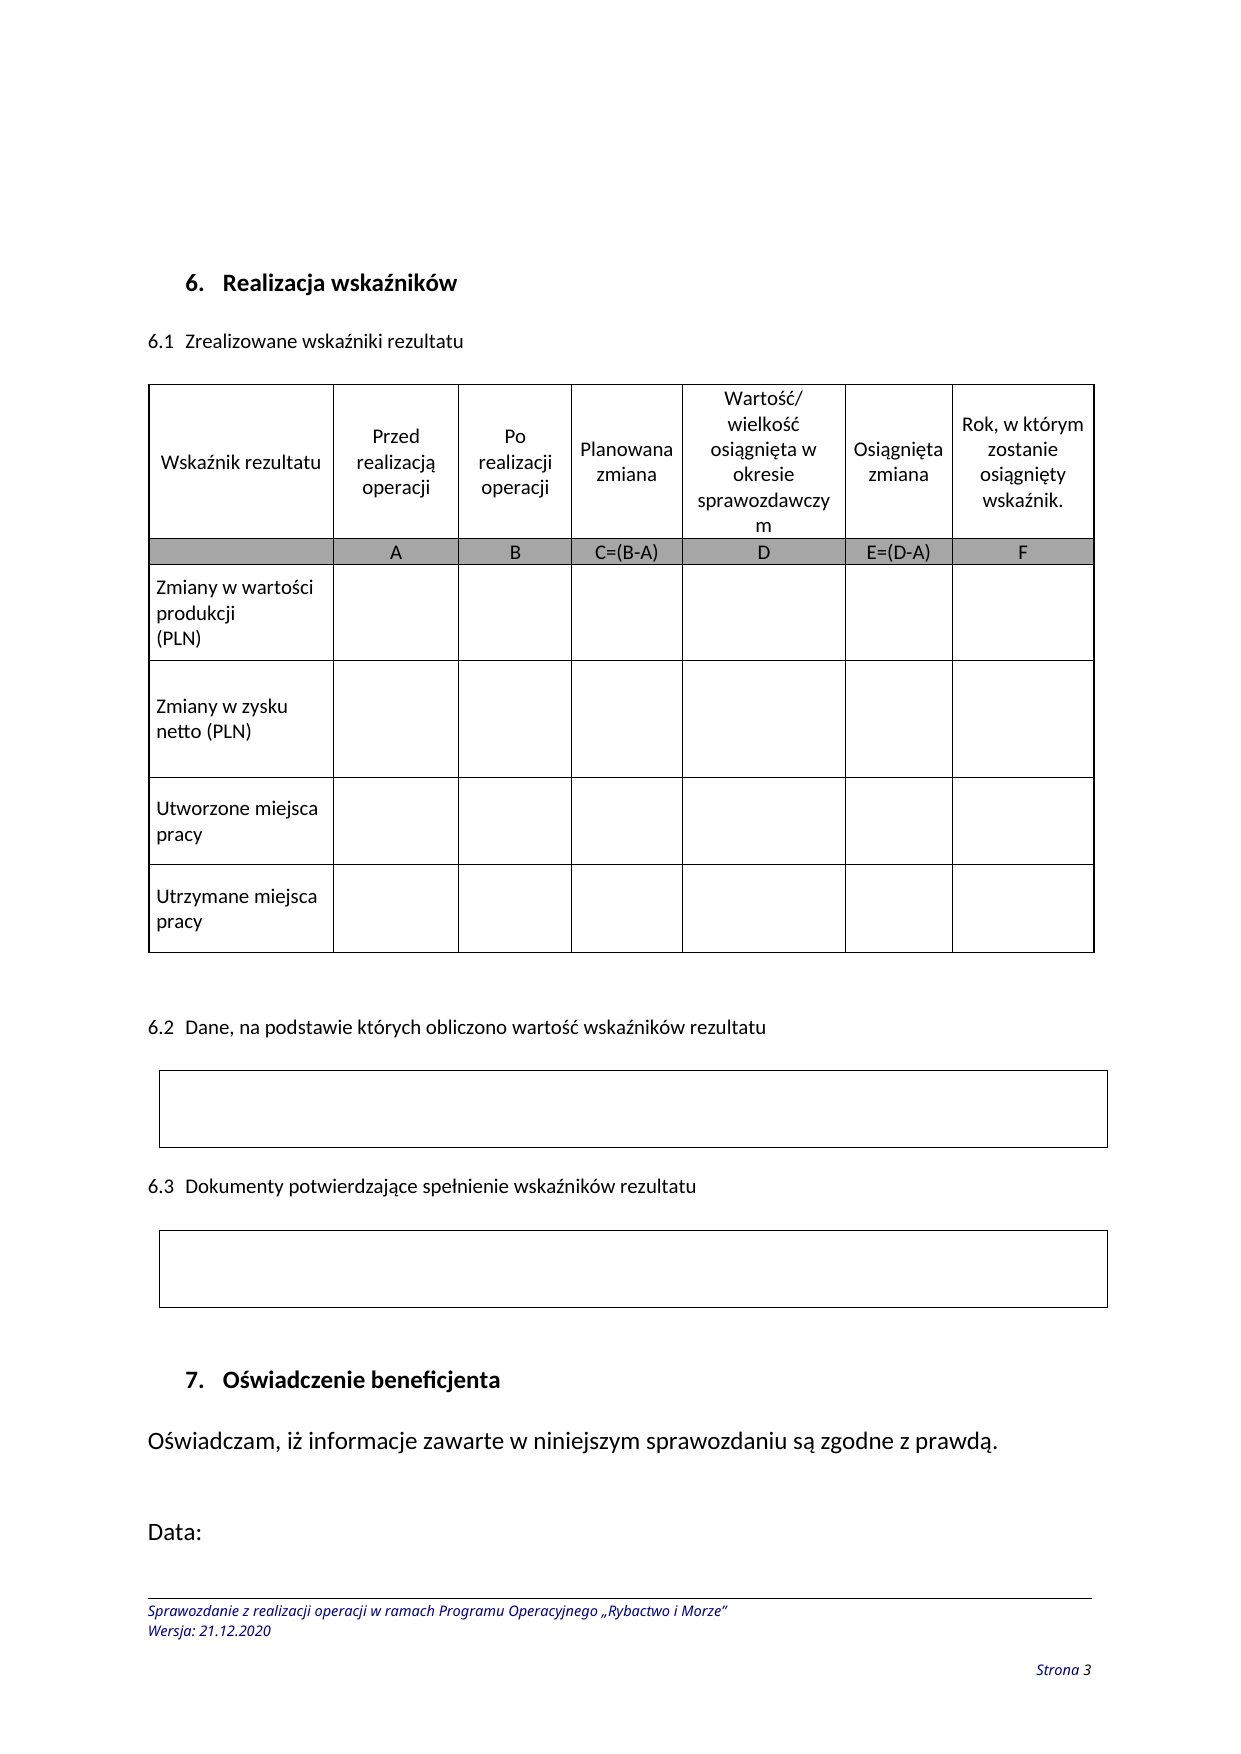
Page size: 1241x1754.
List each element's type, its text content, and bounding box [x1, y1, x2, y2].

text Oświadczam, iż informacje zawarte w niniejszym sprawozdaniu są zgodne z prawdą. [148, 1425, 1092, 1456]
table_cell [572, 661, 682, 777]
table_cell [683, 778, 845, 864]
table_header Planowana zmiana [572, 385, 682, 538]
table_cell [459, 565, 571, 659]
table_cell [683, 661, 845, 777]
table_header [160, 1231, 1107, 1307]
table_cell [334, 778, 458, 864]
table_cell F [953, 539, 1093, 564]
table_cell [683, 865, 845, 952]
table_cell [459, 661, 571, 777]
table_cell [846, 661, 952, 777]
table_cell D [683, 539, 845, 564]
list Realizacja wskaźników [185, 267, 1092, 298]
table_cell [334, 565, 458, 659]
table_cell Zmiany w wartości produkcji (PLN) [150, 565, 333, 659]
table_cell B [459, 539, 571, 564]
table_cell [459, 778, 571, 864]
list Zrealizowane wskaźniki rezultatu [148, 328, 1092, 354]
table_cell [459, 865, 571, 952]
table_header Przed realizacją operacji [334, 385, 458, 538]
list Oświadczenie beneficjenta [185, 1364, 1092, 1394]
table_cell [953, 565, 1093, 659]
table_header Rok, w którym zostanie osiągnięty wskaźnik. [953, 385, 1093, 538]
text Data: [148, 1517, 1092, 1547]
table_cell [846, 778, 952, 864]
table_cell Utrzymane miejsca pracy [150, 865, 333, 952]
table_cell [572, 865, 682, 952]
table_cell [334, 865, 458, 952]
table_cell [846, 865, 952, 952]
table_cell E=(D-A) [846, 539, 952, 564]
table_cell [334, 661, 458, 777]
table_header Osiągnięta zmiana [846, 385, 952, 538]
list Dane, na podstawie których obliczono wartość wskaźników rezultatu [148, 1014, 1092, 1039]
table_cell [953, 661, 1093, 777]
table_cell [846, 565, 952, 659]
table_header [160, 1071, 1107, 1147]
table_cell [572, 778, 682, 864]
table_cell A [334, 539, 458, 564]
table_cell Utworzone miejsca pracy [150, 778, 333, 864]
table_header Wartość/wielkość osiągnięta w okresie sprawozdawczym [683, 385, 845, 538]
table_cell [150, 539, 333, 564]
table_cell [953, 778, 1093, 864]
table_cell C=(B-A) [572, 539, 682, 564]
table_cell [683, 565, 845, 659]
list Dokumenty potwierdzające spełnienie wskaźników rezultatu [148, 1174, 1092, 1199]
table_cell [953, 865, 1093, 952]
table_header Wskaźnik rezultatu [150, 385, 333, 538]
table_header Po realizacji operacji [459, 385, 571, 538]
table_cell [572, 565, 682, 659]
table_cell Zmiany w zysku netto (PLN) [150, 661, 333, 777]
